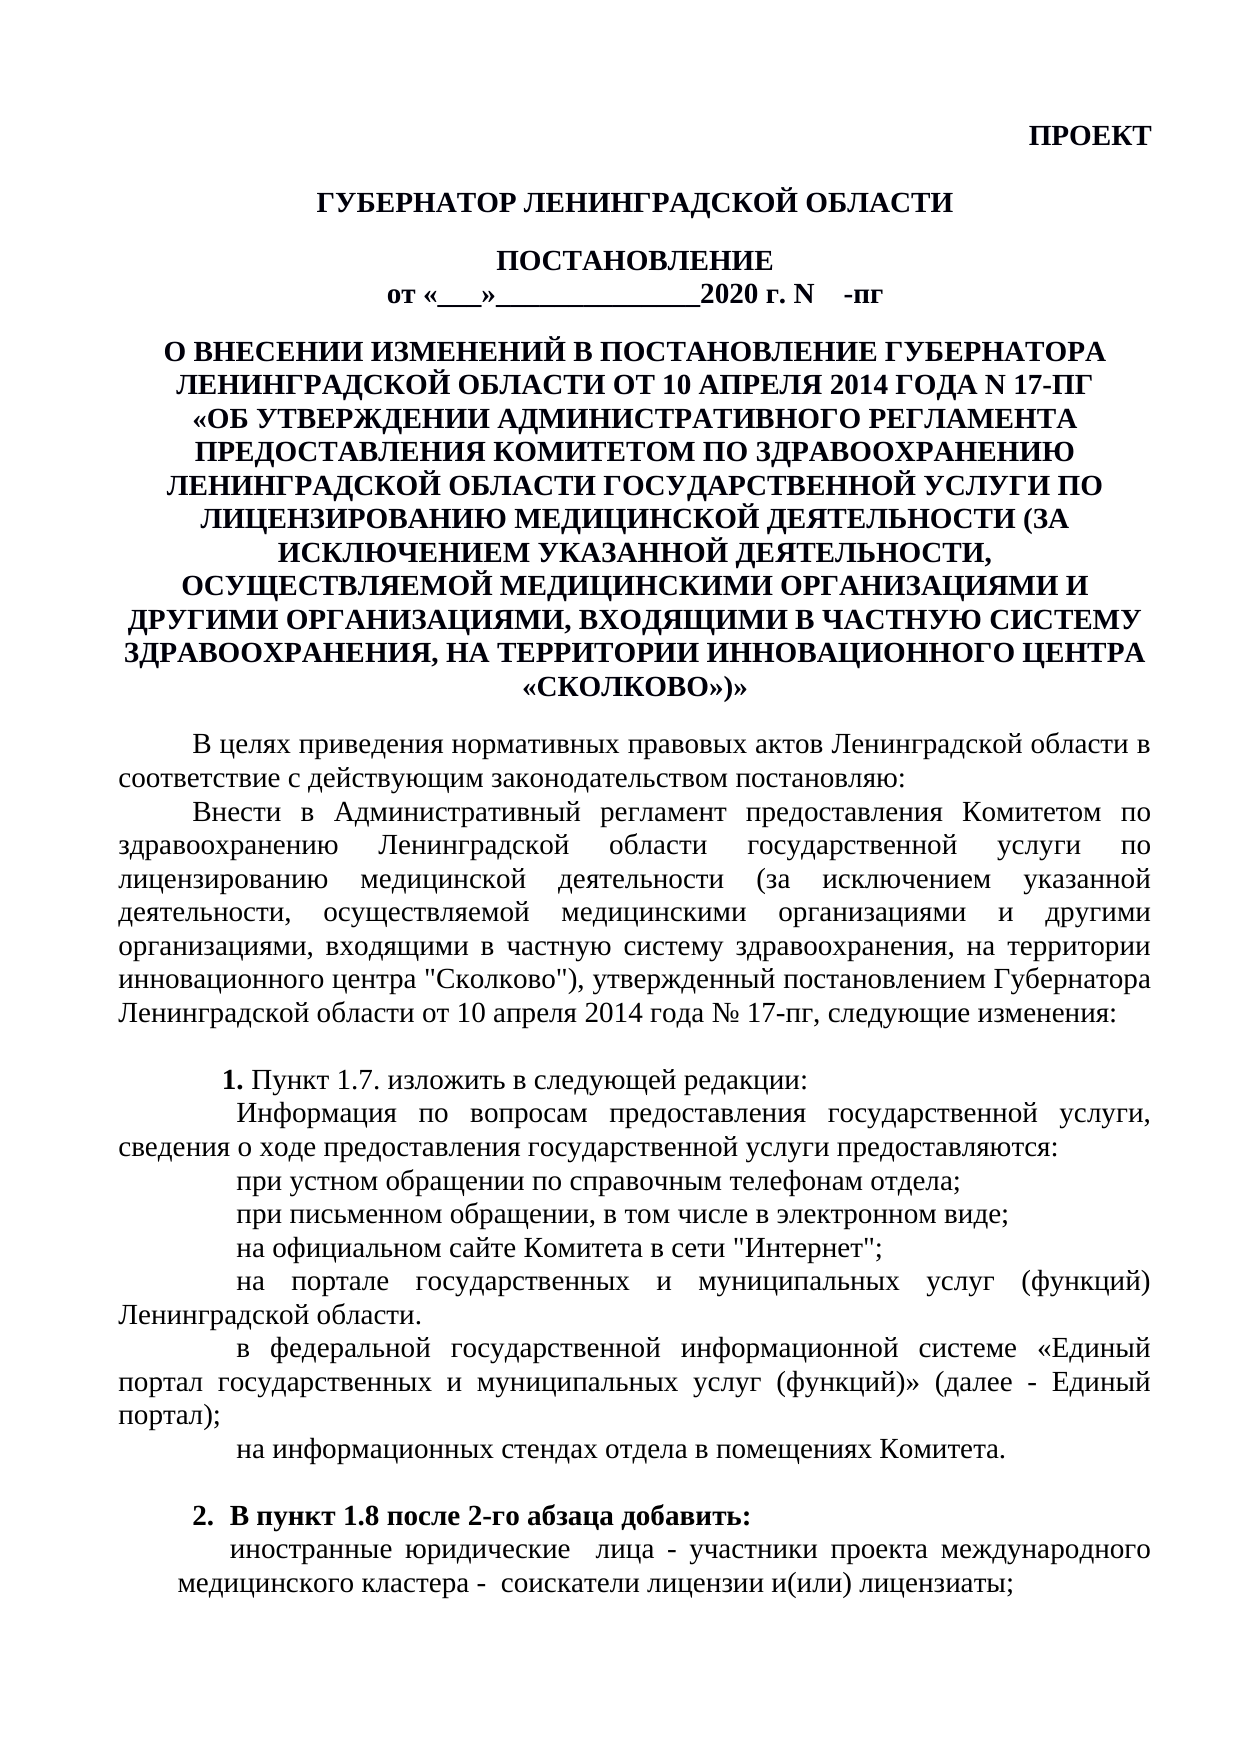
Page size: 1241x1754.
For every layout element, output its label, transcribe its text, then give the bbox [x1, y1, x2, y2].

text на официальном сайте Комитета в сети "Интернет"; [118, 1230, 1152, 1263]
list иностранные юридические лица - участники проекта международного медицинского кластера - соискатели лицензии и(или) лицензиаты; [177, 1532, 1152, 1599]
text на информационных стендах отдела в помещениях Комитета. [118, 1431, 1152, 1464]
text Информация по вопросам предоставления государственной услуги, сведения о ходе предоставления государственной услуги предоставляются: [118, 1096, 1152, 1163]
text от «___»______________2020 г. N -пг [118, 276, 1152, 310]
text при устном обращении по справочным телефонам отдела; [118, 1163, 1152, 1196]
text «ОБ УТВЕРЖДЕНИИ АДМИНИСТРАТИВНОГО РЕГЛАМЕНТА ПРЕДОСТАВЛЕНИЯ КОМИТЕТОМ ПО ЗДРАВООХРАНЕНИЮ ЛЕНИНГРАДСКОЙ ОБЛАСТИ ГОСУДАРСТВЕННОЙ УСЛУГИ ПО ЛИЦЕНЗИРОВАНИЮ МЕДИЦИНСКОЙ ДЕЯТЕЛЬНОСТИ (ЗА ИСКЛЮЧЕНИЕМ УКАЗАННОЙ ДЕЯТЕЛЬНОСТИ, ОСУЩЕСТВЛЯЕМОЙ МЕДИЦИНСКИМИ ОРГАНИЗАЦИЯМИ И ДРУГИМИ ОРГАНИЗАЦИЯМИ, ВХОДЯЩИМИ В ЧАСТНУЮ СИСТЕМУ ЗДРАВООХРАНЕНИЯ, НА ТЕРРИТОРИИ ИННОВАЦИОННОГО ЦЕНТРА «СКОЛКОВО»)» [118, 401, 1152, 703]
list В пункт 1.8 после 2-го абзаца добавить: [192, 1498, 1152, 1532]
text ПОСТАНОВЛЕНИЕ [118, 243, 1152, 276]
text в федеральной государственной информационной системе «Единый портал государственных и муниципальных услуг (функций)» (далее - Единый портал); [118, 1330, 1152, 1431]
text на портале государственных и муниципальных услуг (функций) Ленинградской области. [118, 1263, 1152, 1330]
text при письменном обращении, в том числе в электронном виде; [118, 1196, 1152, 1230]
text Внести в Административный регламент предоставления Комитетом по здравоохранению Ленинградской области государственной услуги по лицензированию медицинской деятельности (за исключением указанной деятельности, осуществляемой медицинскими организациями и другими организациями, входящими в частную систему здравоохранения, на территории инновационного центра "Сколково"), утвержденный постановлением Губернатора Ленинградской области от 10 апреля 2014 года № 17-пг, следующие изменения: [118, 794, 1152, 1028]
text В целях приведения нормативных правовых актов Ленинградской области в соответствие с действующим законодательством постановляю: [118, 727, 1152, 794]
list Пункт 1.7. изложить в следующей редакции: [222, 1062, 1152, 1096]
text О ВНЕСЕНИИ ИЗМЕНЕНИЙ В ПОСТАНОВЛЕНИЕ ГУБЕРНАТОРА [118, 334, 1152, 367]
text ПРОЕКТ [118, 118, 1152, 152]
text ЛЕНИНГРАДСКОЙ ОБЛАСТИ ОТ 10 АПРЕЛЯ 2014 ГОДА N 17-ПГ [118, 367, 1152, 401]
text ГУБЕРНАТОР ЛЕНИНГРАДСКОЙ ОБЛАСТИ [118, 185, 1152, 219]
